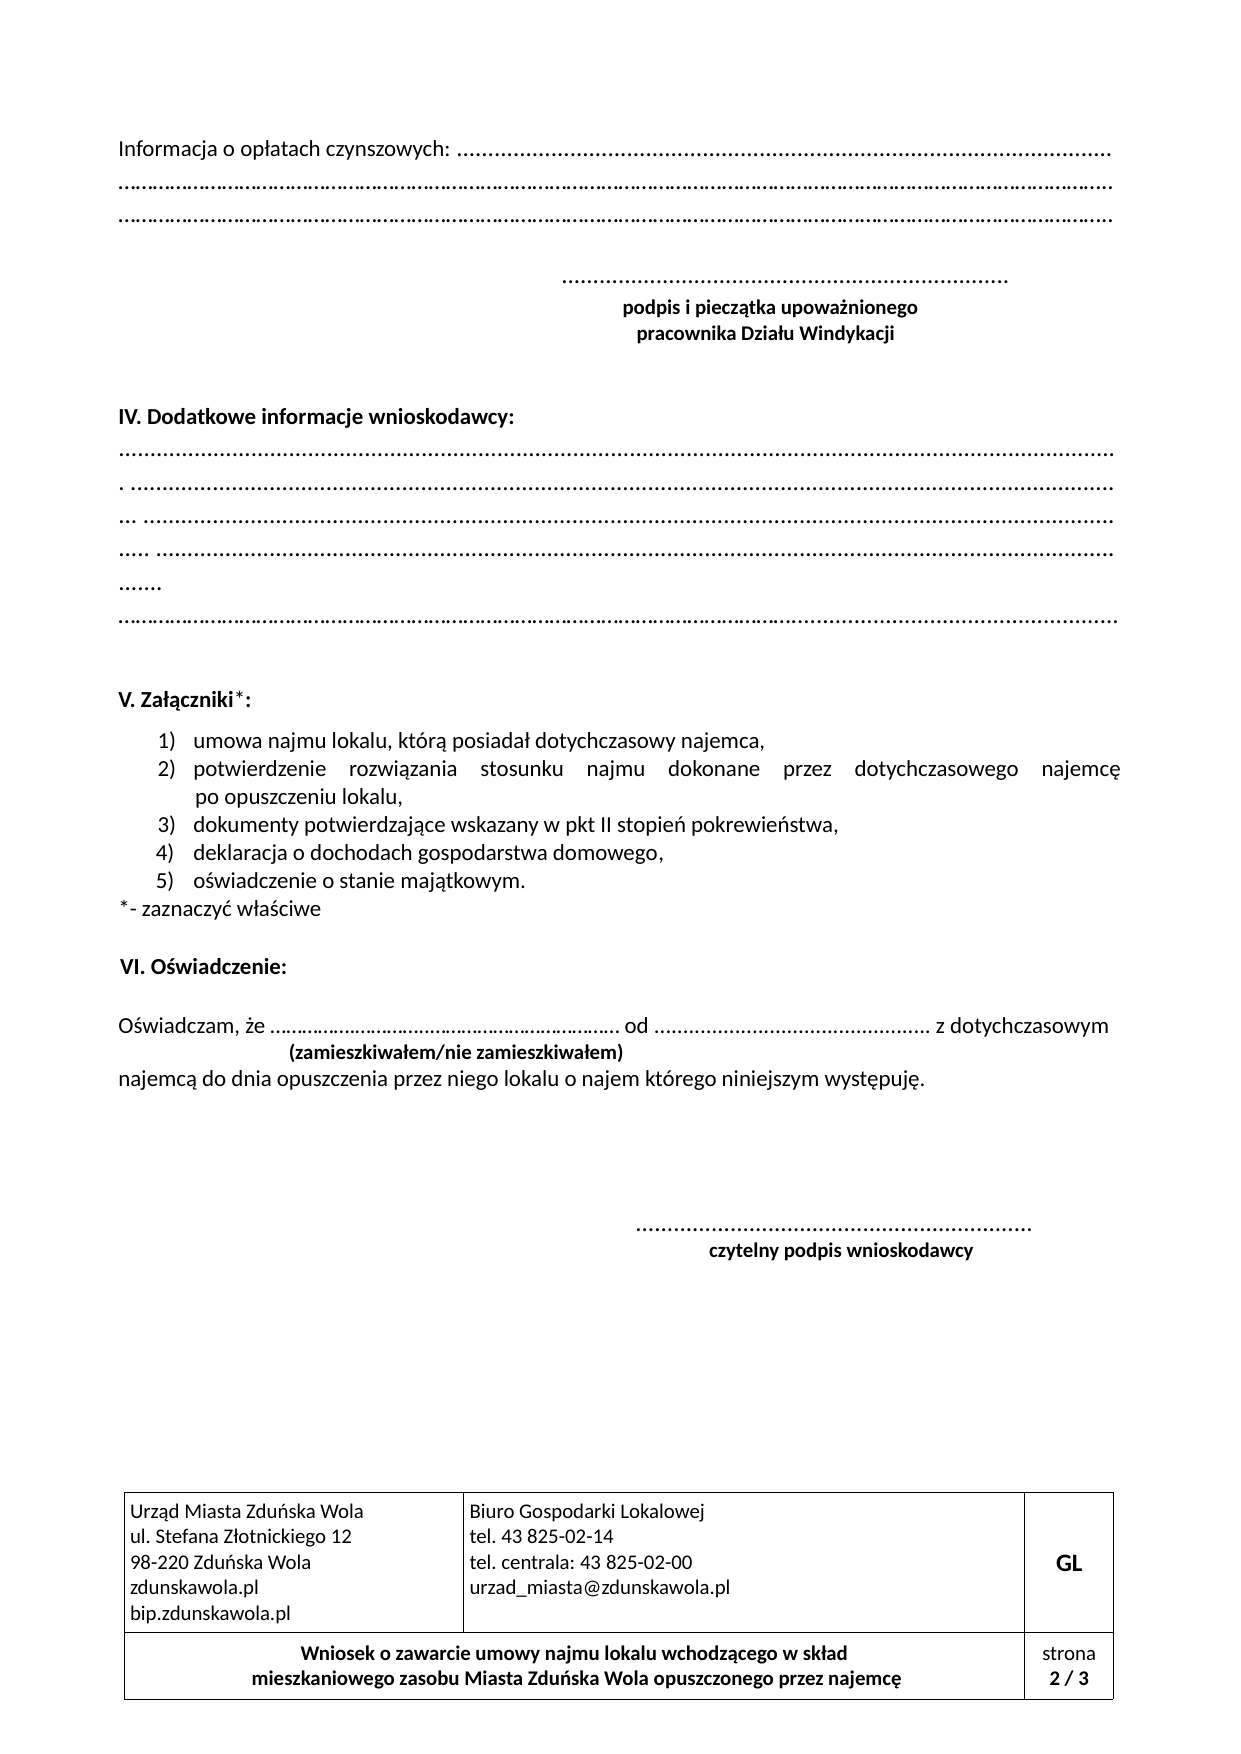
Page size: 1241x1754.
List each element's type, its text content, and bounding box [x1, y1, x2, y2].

list potwierdzenie rozwiązania stosunku najmu dokonane przez dotychczasowego najemcę po opuszczeniu lokalu, [157, 754, 1122, 810]
list oświadczenie o stanie majątkowym. [156, 866, 1122, 894]
text czytelny podpis wnioskodawcy [118, 1238, 1122, 1263]
text najemcą do dnia opuszczenia przez niego lokalu o najem którego niniejszym występuję. [118, 1064, 1122, 1092]
list dokumenty potwierdzające wskazany w pkt II stopień pokrewieństwa, [157, 810, 1122, 838]
list deklaracja o dochodach gospodarstwa domowego, [156, 838, 1122, 866]
text V. Załączniki*: [118, 685, 1122, 713]
list umowa najmu lokalu, którą posiadał dotychczasowy najemca, [157, 726, 1122, 754]
text VI. Oświadczenie: [120, 952, 1122, 981]
text ............................................................... [118, 1207, 1122, 1238]
text Oświadczam, że …………….…………..……………………………… od ................................................ z dotychczasowym [118, 1011, 1122, 1039]
text (zamieszkiwałem/nie zamieszkiwałem) [192, 1039, 1122, 1064]
text pracownika Działu Windykacji [118, 320, 1199, 346]
text ....................................................................... podpis i pieczątka upoważnionego [118, 259, 1122, 320]
text ............................................................................................................................................................... ............................................................................................................................................................... ............................................................................................................................................................... ............................................................................................................................................................... [118, 430, 1122, 596]
text IV. Dodatkowe informacje wnioskodawcy: [118, 402, 1122, 430]
text ……………………………………………………………………………………………………….................................................... [118, 596, 1122, 630]
text *- zaznaczyć właściwe [118, 894, 1122, 922]
text ……………………………………………………………………………………………………………………………………………………….. [118, 196, 1122, 229]
text Informacja o opłatach czynszowych: ........................................................................................................ ……………………………………………………………………………………………………………………………………………………….. [118, 129, 1122, 196]
